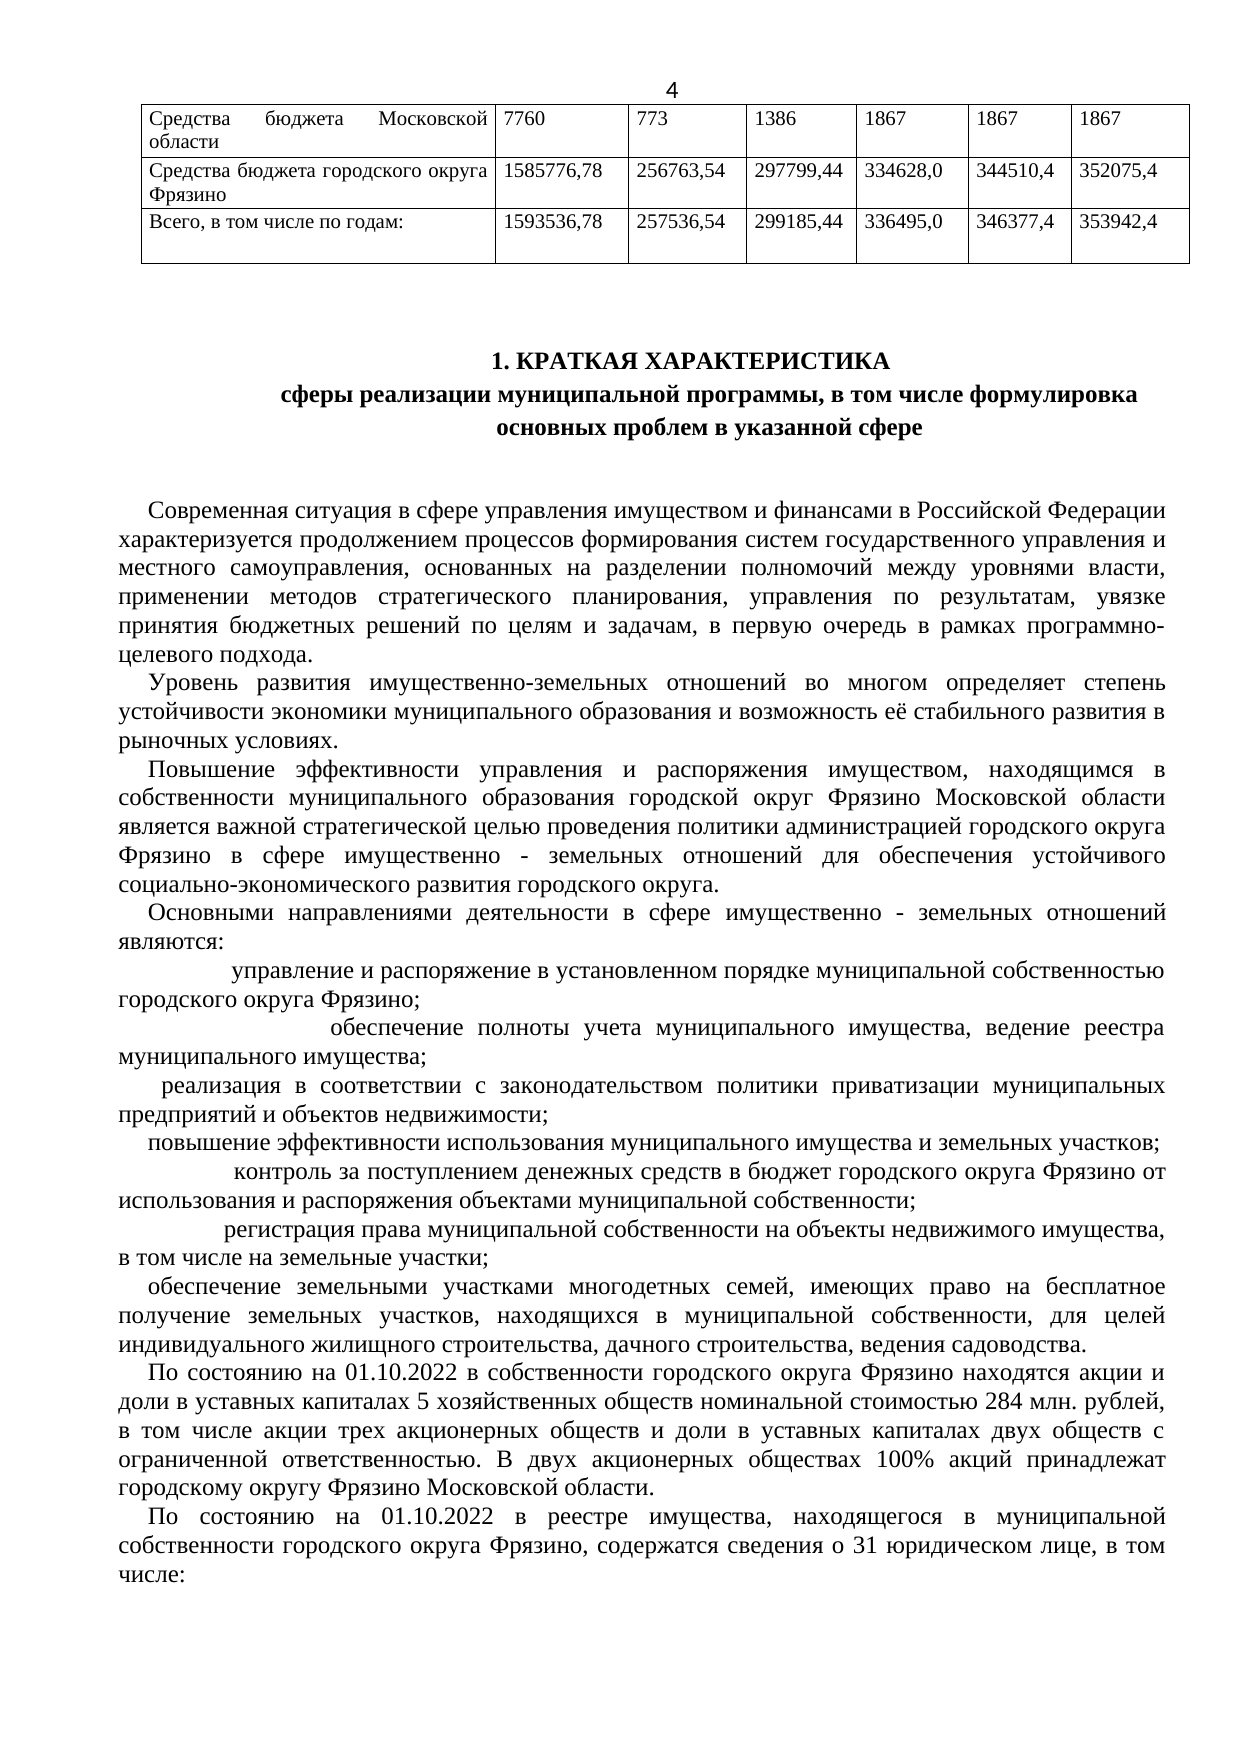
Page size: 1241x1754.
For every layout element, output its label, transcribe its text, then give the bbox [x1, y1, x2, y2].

table_cell 297799,44 [747, 158, 856, 208]
table_cell 256763,54 [629, 158, 746, 208]
table_cell 1585776,78 [496, 158, 628, 208]
table_cell 334628,0 [857, 158, 968, 208]
table_cell 346377,4 [969, 209, 1071, 263]
text Уровень развития имущественно-земельных отношений во многом определяет степень устойчивости экономики муниципального образования и возможность её стабильного развития в рыночных условиях. [118, 667, 1167, 754]
text контроль за поступлением денежных средств в бюджет городского округа Фрязино от использования и распоряжения объектами муниципальной собственности; [118, 1156, 1167, 1214]
text обеспечение земельными участками многодетных семей, имеющих право на бесплатное получение земельных участков, находящихся в муниципальной собственности, для целей индивидуального жилищного строительства, дачного строительства, ведения садоводства. [118, 1271, 1167, 1357]
text Повышение эффективности управления и распоряжения имуществом, находящимся в собственности муниципального образования городской округ Фрязино Московской области является важной стратегической целью проведения политики администрацией городского округа Фрязино в сфере имущественно - земельных отношений для обеспечения устойчивого социально-экономического развития городского округа. [118, 754, 1167, 897]
text реализация в соответствии с законодательством политики приватизации муниципальных предприятий и объектов недвижимости; [118, 1070, 1167, 1127]
table_cell 1386 [747, 105, 856, 157]
text По состоянию на 01.10.2022 в реестре имущества, находящегося в муниципальной собственности городского округа Фрязино, содержатся сведения о 31 юридическом лице, в том числе: [118, 1501, 1167, 1587]
table_cell 299185,44 [747, 209, 856, 263]
table_cell 1867 [857, 105, 968, 157]
table_cell Средства бюджета Московской области [142, 105, 495, 157]
text повышение эффективности использования муниципального имущества и земельных участков; [118, 1127, 1167, 1156]
table_cell 344510,4 [969, 158, 1071, 208]
text По состоянию на 01.10.2022 в собственности городского округа Фрязино находятся акции и доли в уставных капиталах 5 хозяйственных обществ номинальной стоимостью 284 млн. рублей, в том числе акции трех акционерных обществ и доли в уставных капиталах двух обществ с ограниченной ответственностью. В двух акционерных обществах 100% акций принадлежат городскому округу Фрязино Московской области. [118, 1357, 1167, 1501]
table_cell 257536,54 [629, 209, 746, 263]
text обеспечение полноты учета муниципального имущества, ведение реестра муниципального имущества; [118, 1012, 1167, 1070]
table_cell 7760 [496, 105, 628, 157]
text регистрация права муниципальной собственности на объекты недвижимого имущества, в том числе на земельные участки; [118, 1214, 1167, 1271]
text управление и распоряжение в установленном порядке муниципальной собственностью городского округа Фрязино; [118, 955, 1167, 1012]
table_cell 1867 [969, 105, 1071, 157]
table_cell Всего, в том числе по годам: [142, 209, 495, 263]
text Современная ситуация в сфере управления имуществом и финансами в Российской Федерации характеризуется продолжением процессов формирования систем государственного управления и местного самоуправления, основанных на разделении полномочий между уровнями власти, применении методов стратегического планирования, управления по результатам, увязке принятия бюджетных решений по целям и задачам, в первую очередь в рамках программно-целевого подхода. [118, 495, 1167, 667]
list 1. КРАТКАЯ ХАРАКТЕРИСТИКА сферы реализации муниципальной программы, в том числе формулировка основных проблем в указанной сфере [215, 346, 1167, 441]
text Основными направлениями деятельности в сфере имущественно - земельных отношений являются: [118, 897, 1167, 955]
table_cell 353942,4 [1072, 209, 1189, 263]
table_cell 1593536,78 [496, 209, 628, 263]
table_cell Средства бюджета городского округа Фрязино [142, 158, 495, 208]
table_cell 336495,0 [857, 209, 968, 263]
table_cell 773 [629, 105, 746, 157]
table_cell 352075,4 [1072, 158, 1189, 208]
table_cell 1867 [1072, 105, 1189, 157]
